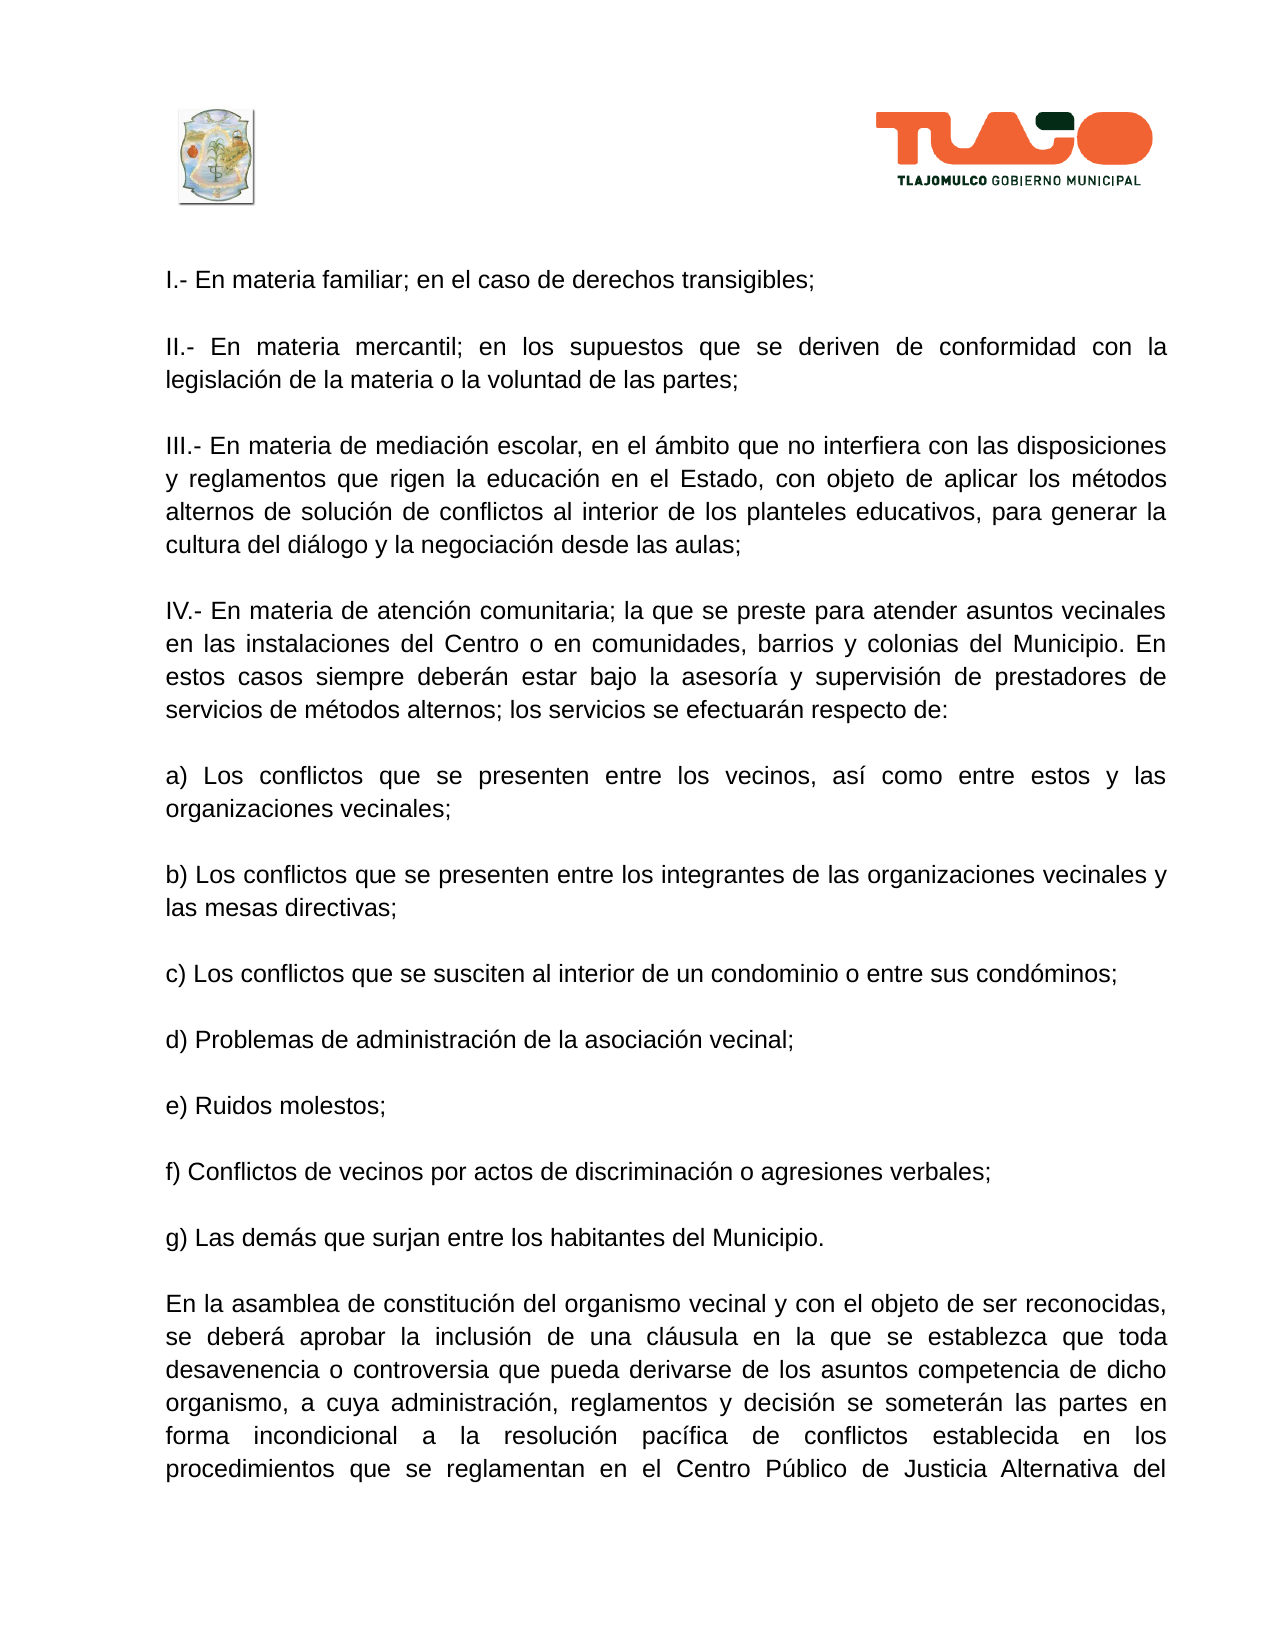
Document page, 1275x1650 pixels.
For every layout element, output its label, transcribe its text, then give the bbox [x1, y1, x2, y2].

text d) Problemas de administración de la asociación vecinal; [165, 1025, 1169, 1054]
text f) Conflictos de vecinos por actos de discriminación o agresiones verbales; [165, 1157, 1169, 1186]
text IV.- En materia de atención comunitaria; la que se preste para atender asuntos vecinales en las instalaciones del Centro o en comunidades, barrios y colonias del Municipio. En estos casos siempre deberán estar bajo la asesoría y supervisión de prestadores de servicios de métodos alternos; los servicios se efectuarán respecto de: [165, 596, 1169, 723]
text I.- En materia familiar; en el caso de derechos transigibles; [165, 266, 1169, 294]
text III.- En materia de mediación escolar, en el ámbito que no interfiera con las disposiciones y reglamentos que rigen la educación en el Estado, con objeto de aplicar los métodos alternos de solución de conflictos al interior de los planteles educativos, para generar la cultura del diálogo y la negociación desde las aulas; [165, 431, 1169, 558]
text II.- En materia mercantil; en los supuestos que se deriven de conformidad con la legislación de la materia o la voluntad de las partes; [165, 332, 1169, 393]
text a) Los conflictos que se presenten entre los vecinos, así como entre estos y las organizaciones vecinales; [165, 761, 1169, 823]
picture [872, 106, 1158, 191]
text b) Los conflictos que se presenten entre los integrantes de las organizaciones vecinales y las mesas directivas; [165, 860, 1169, 922]
text c) Los conflictos que se susciten al interior de un condominio o entre sus condóminos; [165, 959, 1169, 988]
text e) Ruidos molestos; [165, 1091, 1169, 1120]
picture [176, 106, 257, 207]
text g) Las demás que surjan entre los habitantes del Municipio. [165, 1223, 1169, 1252]
